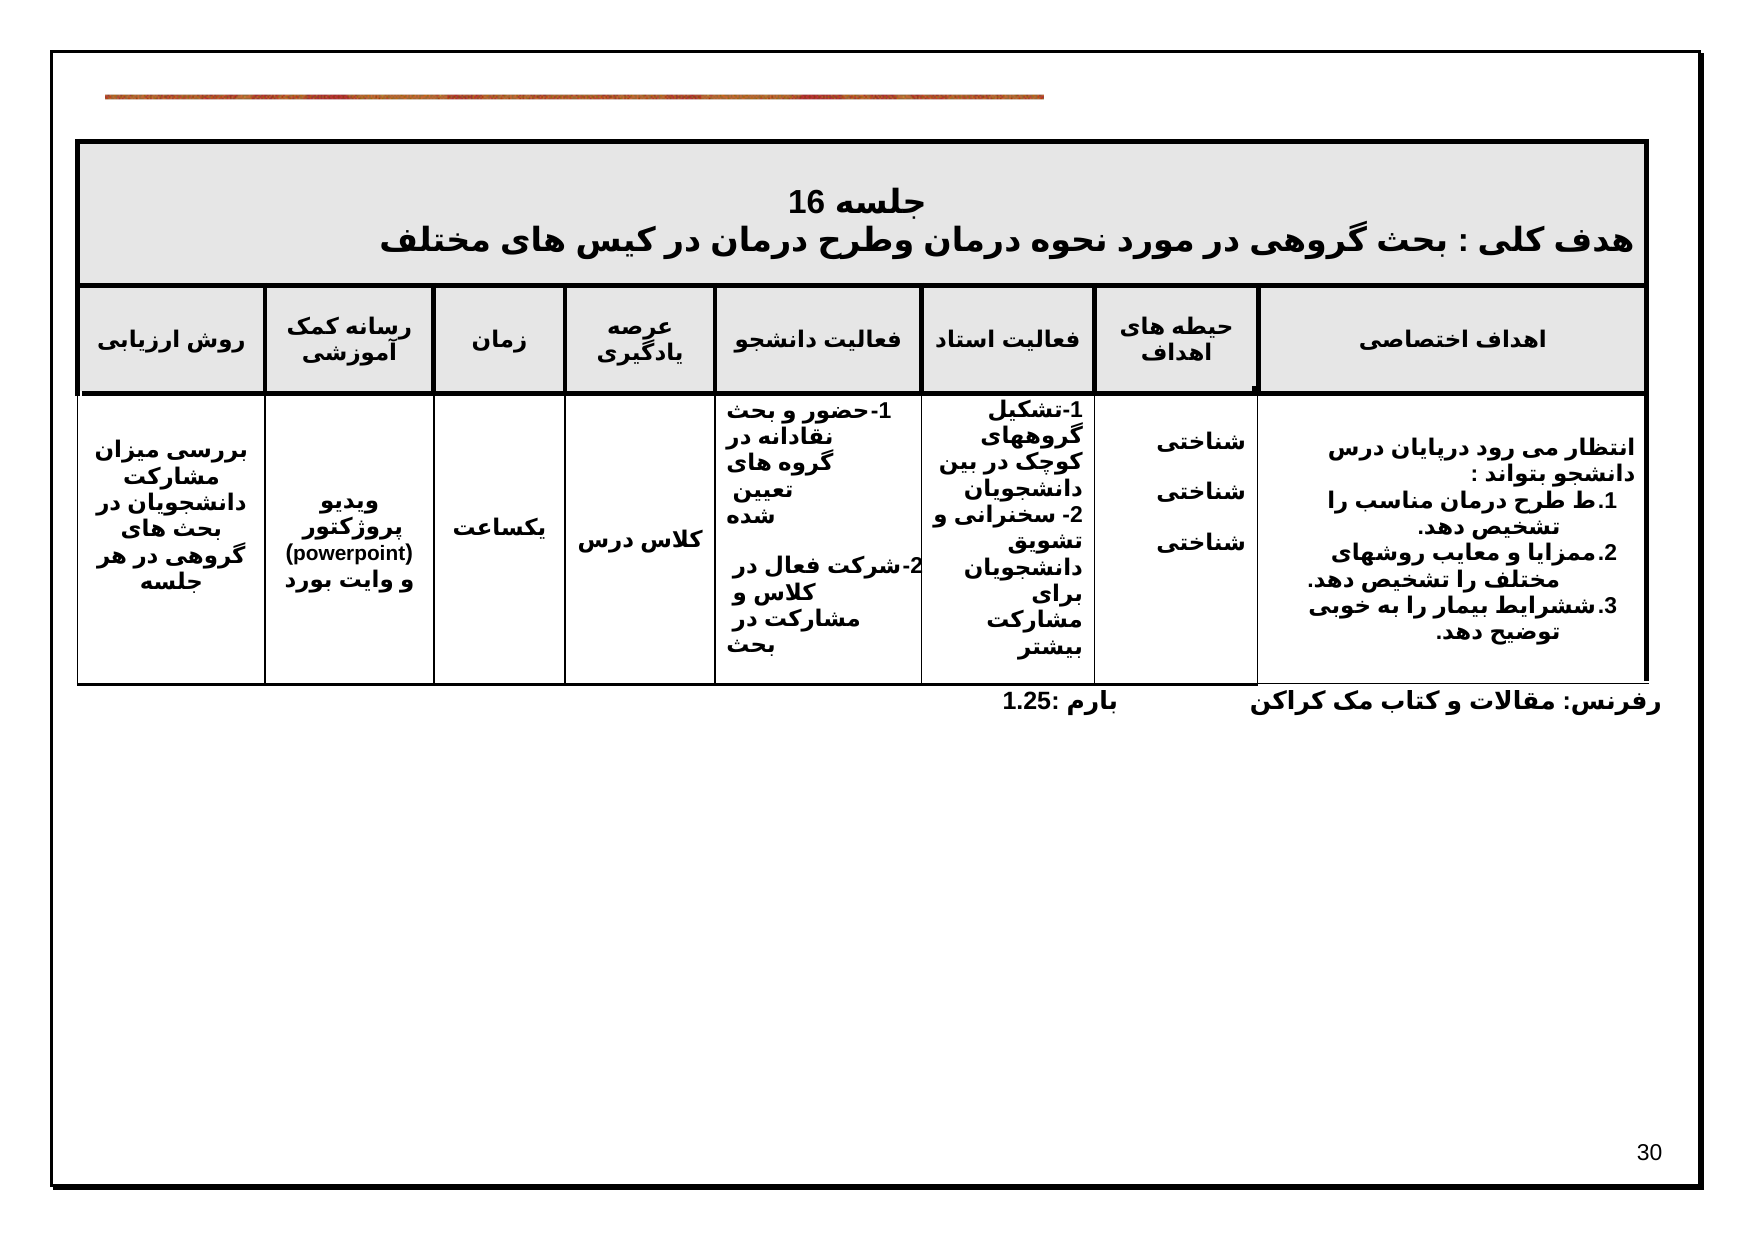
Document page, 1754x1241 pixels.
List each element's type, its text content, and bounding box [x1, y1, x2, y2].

table_cell عرصه یادگیری [567, 288, 713, 391]
table_cell حضور و بحث نقادانه در گروه های تعیین شده شرکت فعال در کلاس و مشارکت در بحث [716, 396, 921, 683]
table_cell ویدیو پروژکتور (powerpoint) و وایت بورد [266, 396, 433, 683]
table_cell انتظار می رود درپایان درس دانشجو بتواند : ط طرح درمان مناسب را تشخیص دهد. ممزایا و معایب روشهای مختلف را تشخیص دهد. ششرایط بیمار را به خوبی توضیح دهد. [1258, 396, 1647, 683]
table_cell شناختی شناختی شناختی [1095, 396, 1257, 683]
table_cell زمان [436, 288, 563, 391]
picture [105, 88, 1044, 105]
table_cell حیطه های اهداف [1097, 288, 1256, 391]
table_cell فعالیت استاد [924, 288, 1092, 391]
table_cell کلاس درس [566, 396, 714, 683]
table_cell فعالیت دانشجو [717, 288, 919, 391]
text رفرنس: مقالات و کتاب مک کراکن بارم :1.25 [89, 686, 1662, 715]
table_cell رسانه کمک آموزشی [267, 288, 431, 391]
table_cell اهداف اختصاصی [1261, 288, 1644, 391]
table_header جلسه 16 هدف کلی : بحث گروهی در مورد نحوه درمان وطرح درمان در کیس های مختلف [80, 144, 1644, 283]
table_cell 1-تشکیل گروههای کوچک در بین دانشجویان 2- سخنرانی و تشویق دانشجویان برای مشارکت بیشتر [922, 396, 1094, 683]
table_cell یکساعت [435, 396, 564, 683]
table_cell روش ارزیابی [80, 288, 263, 391]
table_cell بررسی میزان مشارکت دانشجویان در بحث های گروهی در هر جلسه [78, 391, 264, 683]
